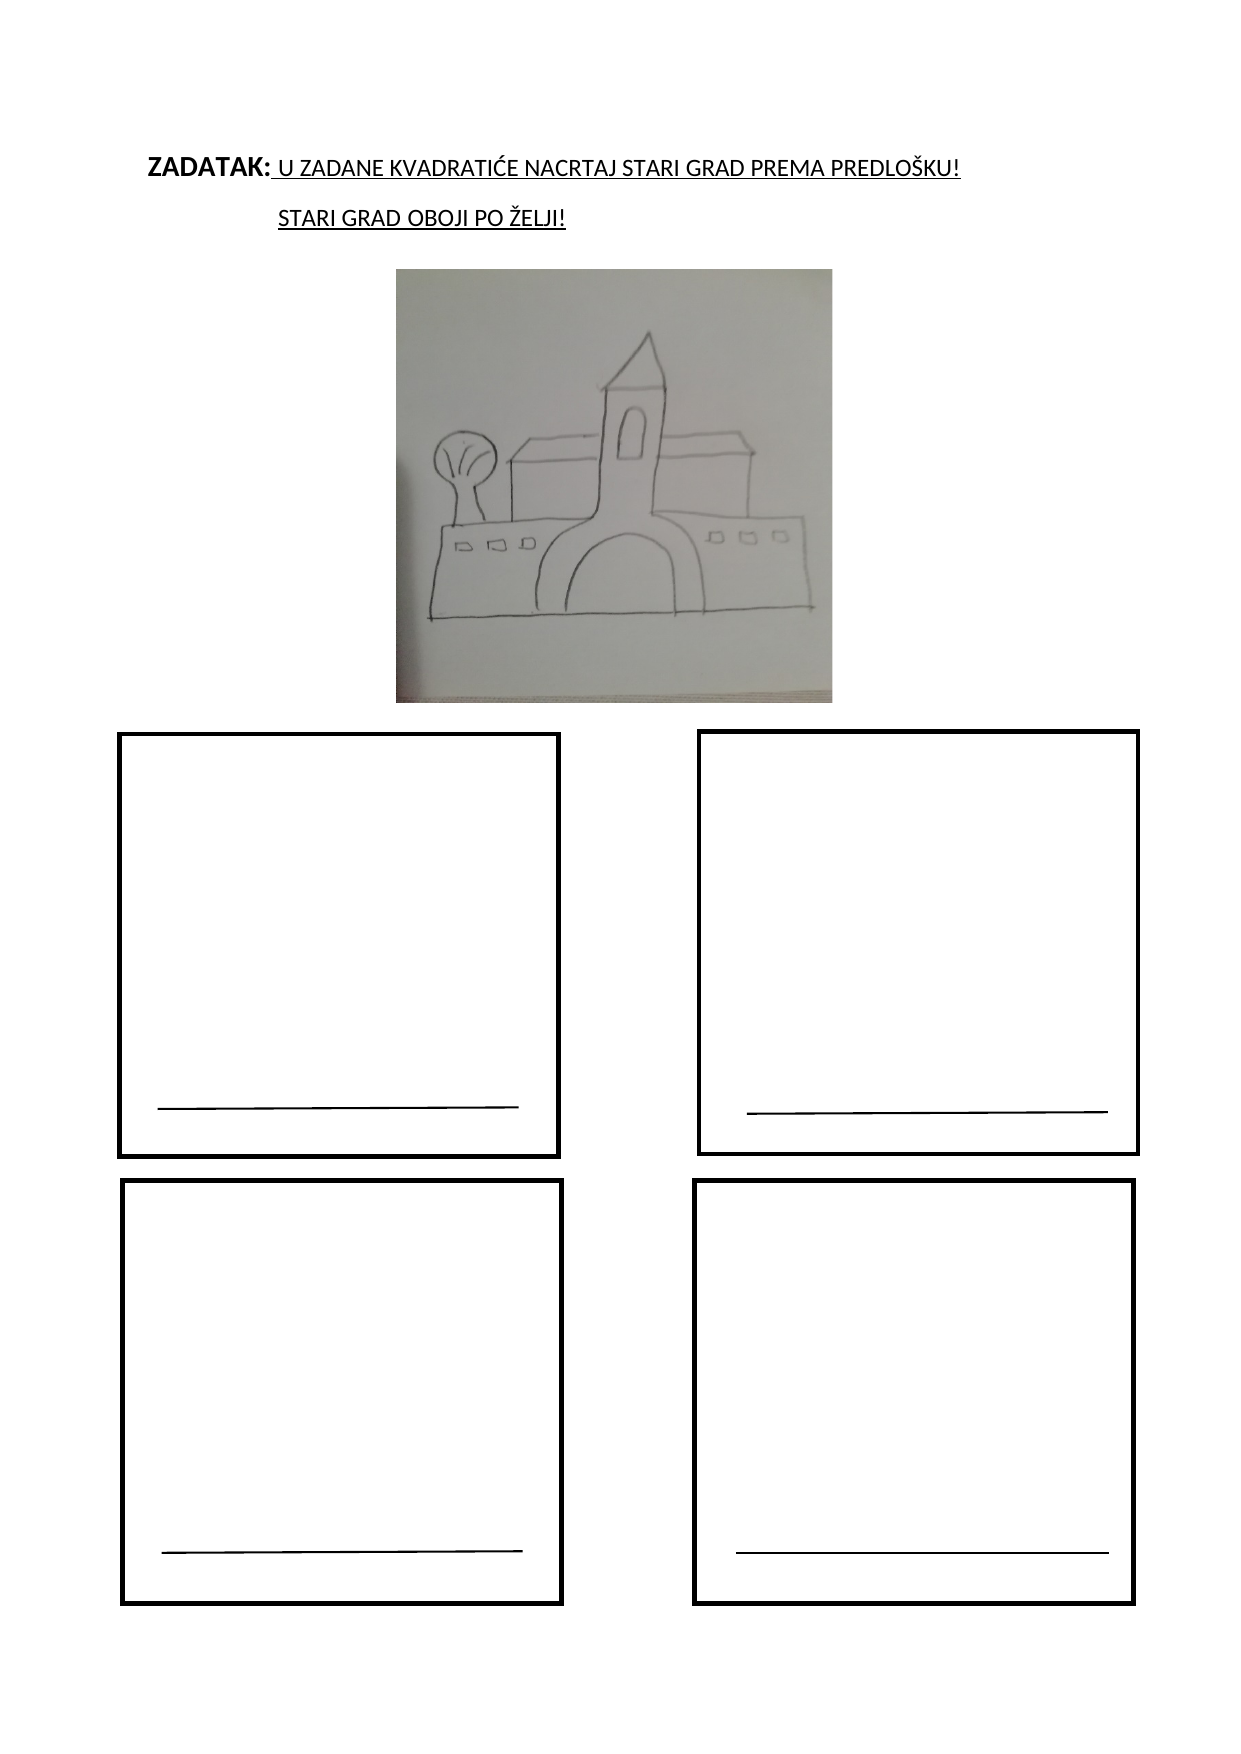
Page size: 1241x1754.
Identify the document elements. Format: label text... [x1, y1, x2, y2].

picture [396, 269, 833, 703]
text ZADATAK: U ZADANE KVADRATIĆE NACRTAJ STARI GRAD PREMA PREDLOŠKU! [148, 148, 1093, 183]
text STARI GRAD OBOJI PO ŽELJI! [221, 202, 1093, 232]
